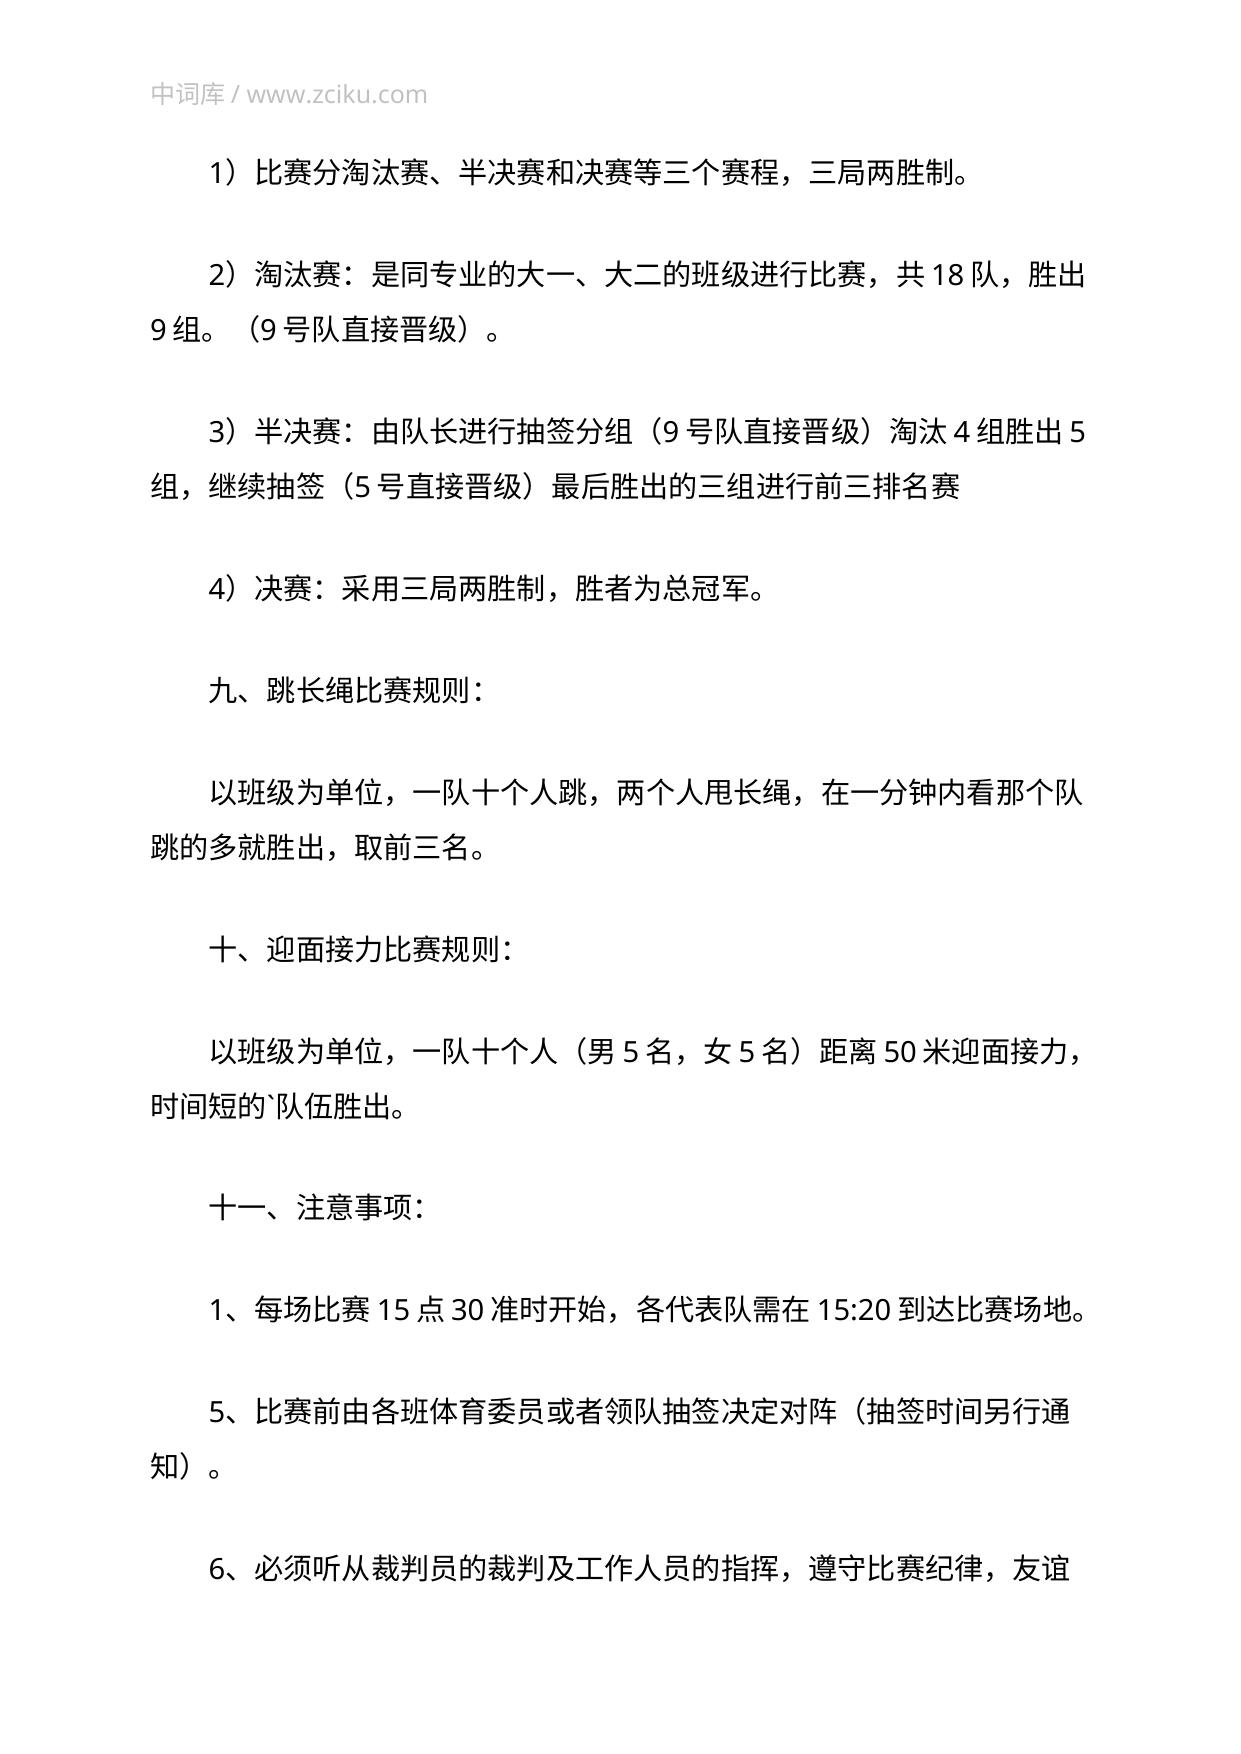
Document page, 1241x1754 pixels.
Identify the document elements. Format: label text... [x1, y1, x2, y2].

text 以班级为单位，一队十个人跳，两个人甩长绳，在一分钟内看那个队跳的多就胜出，取前三名。 [150, 770, 1090, 867]
text 十、迎面接力比赛规则： [150, 926, 1090, 969]
text 5、比赛前由各班体育委员或者领队抽签决定对阵（抽签时间另行通知）。 [150, 1389, 1090, 1486]
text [150, 1546, 1090, 1588]
text 1、每场比赛15点30准时开始，各代表队需在15:20到达比赛场地。 [150, 1287, 1090, 1329]
text 3）半决赛：由队长进行抽签分组（9号队直接晋级）淘汰4组胜出5组，继续抽签（5号直接晋级）最后胜出的三组进行前三排名赛 [150, 409, 1090, 506]
text 以班级为单位，一队十个人（男5名，女5名）距离50米迎面接力，时间短的`队伍胜出。 [150, 1028, 1090, 1126]
text 1）比赛分淘汰赛、半决赛和决赛等三个赛程，三局两胜制。 [150, 150, 1090, 192]
text 九、跳长绳比赛规则： [150, 668, 1090, 710]
text 2）淘汰赛：是同专业的大一、大二的班级进行比赛，共18队，胜出9组。（9号队直接晋级）。 [150, 252, 1090, 349]
text 4）决赛：采用三局两胜制，胜者为总冠军。 [150, 566, 1090, 608]
text 十一、注意事项： [150, 1185, 1090, 1227]
